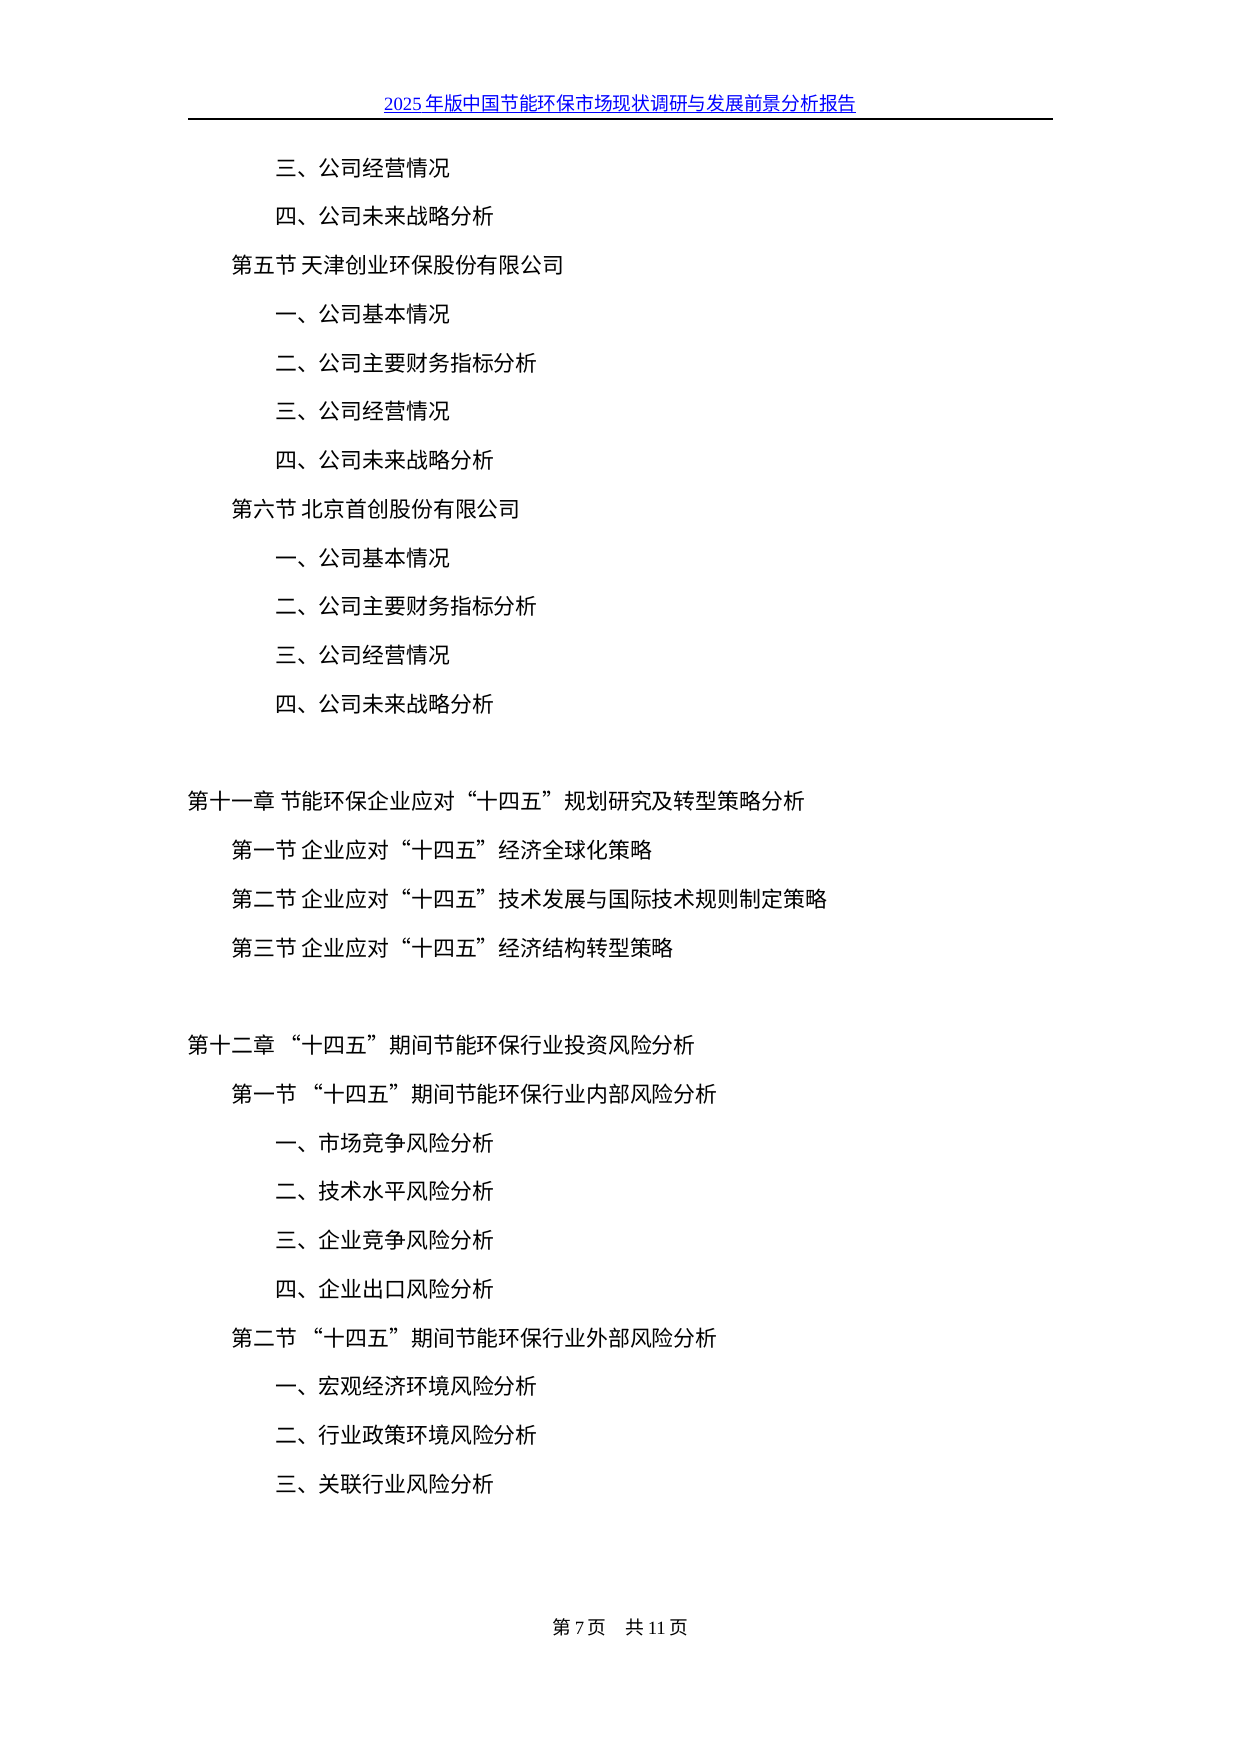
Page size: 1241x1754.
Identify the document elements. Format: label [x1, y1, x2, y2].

text [187, 150, 1053, 1499]
